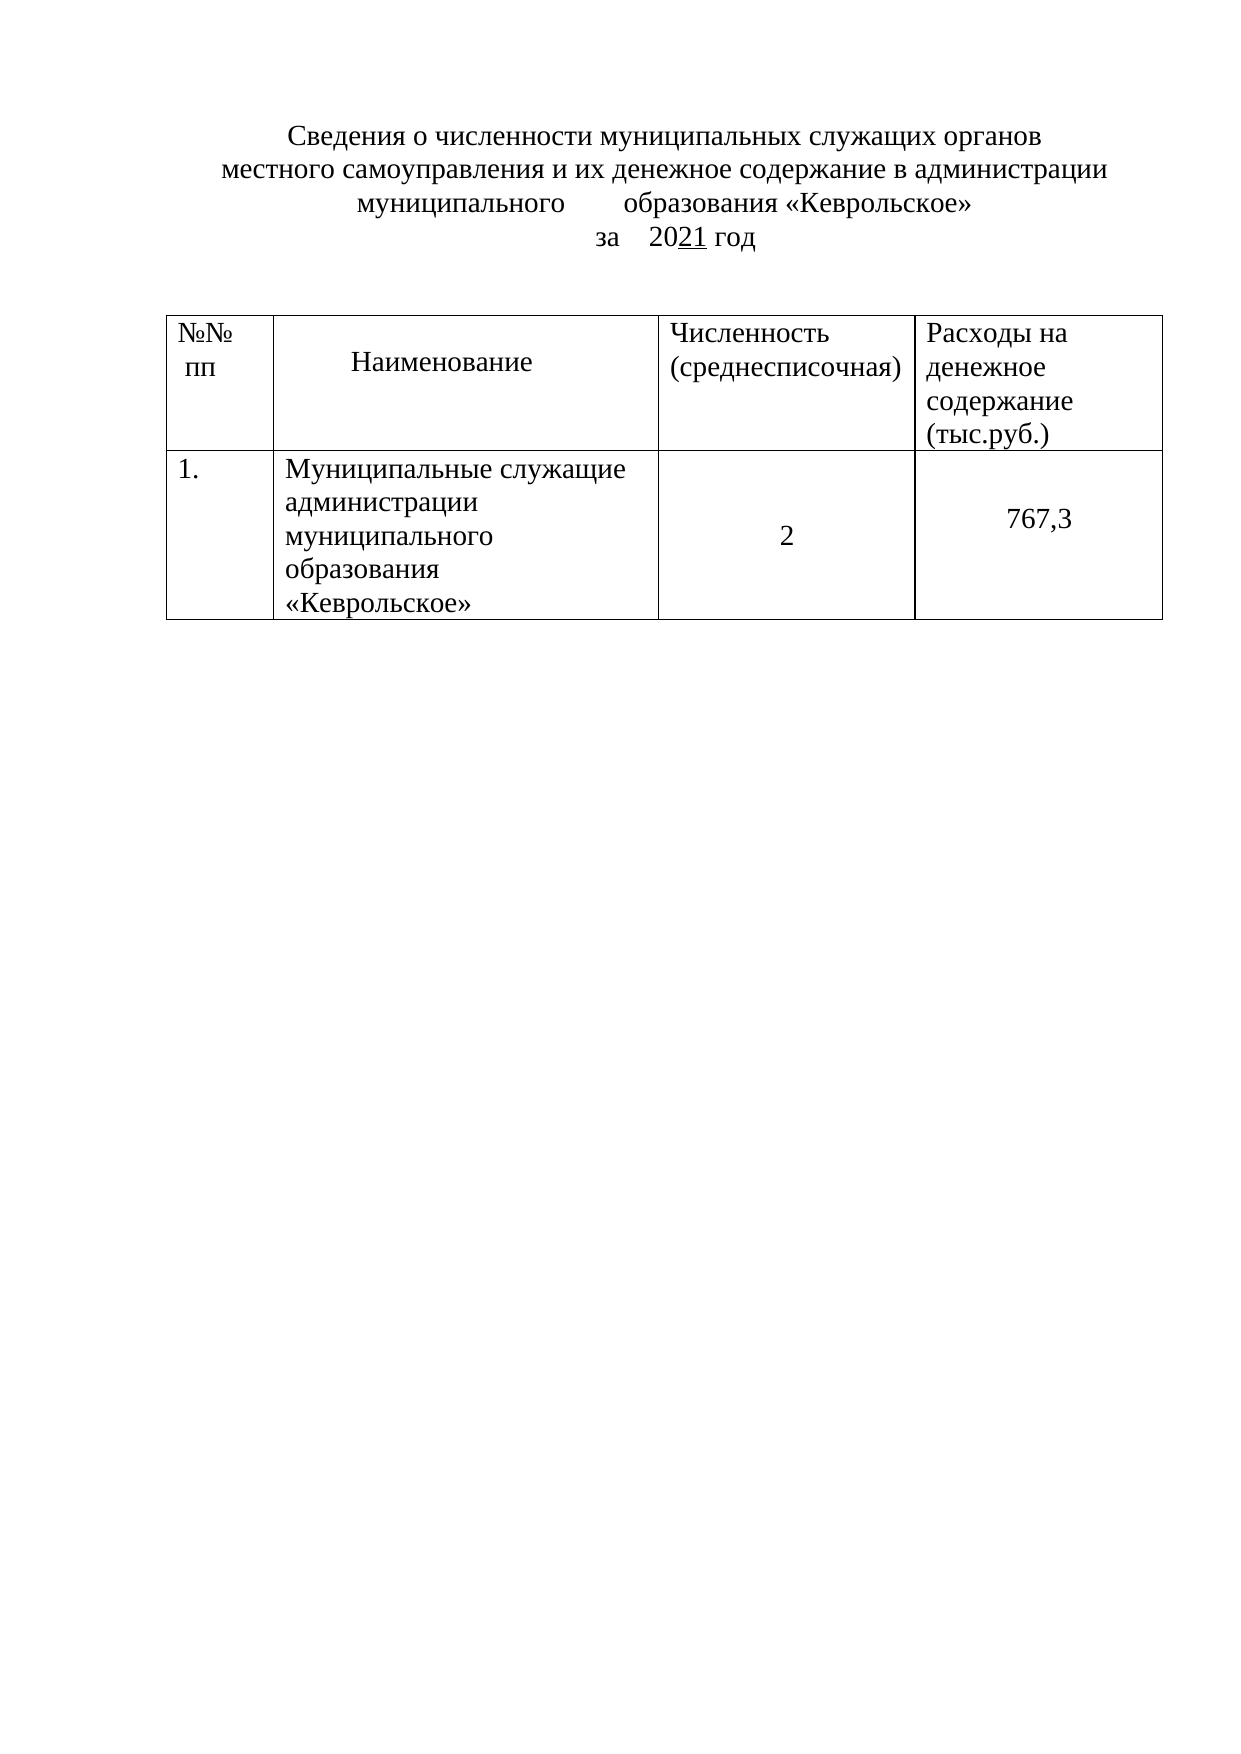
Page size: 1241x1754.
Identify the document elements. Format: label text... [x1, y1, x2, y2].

table_cell 2 [659, 451, 914, 618]
table_header Расходы на денежное содержание (тыс.руб.) [916, 316, 1162, 450]
table_cell 1. [167, 451, 273, 618]
table_header Наименование [274, 316, 658, 450]
table_cell Муниципальные служащие администрации муниципального образования «Кеврольское» [274, 451, 658, 618]
text местного самоуправления и их денежное содержание в администрации муниципального образования «Кеврольское» [177, 152, 1152, 219]
table_header №№ пп [167, 316, 273, 450]
text Сведения о численности муниципальных служащих органов [177, 118, 1152, 152]
table_header Численность (среднесписочная) [659, 316, 914, 450]
text за 2021 год [177, 219, 1152, 252]
table_cell 767,3 [916, 451, 1162, 618]
